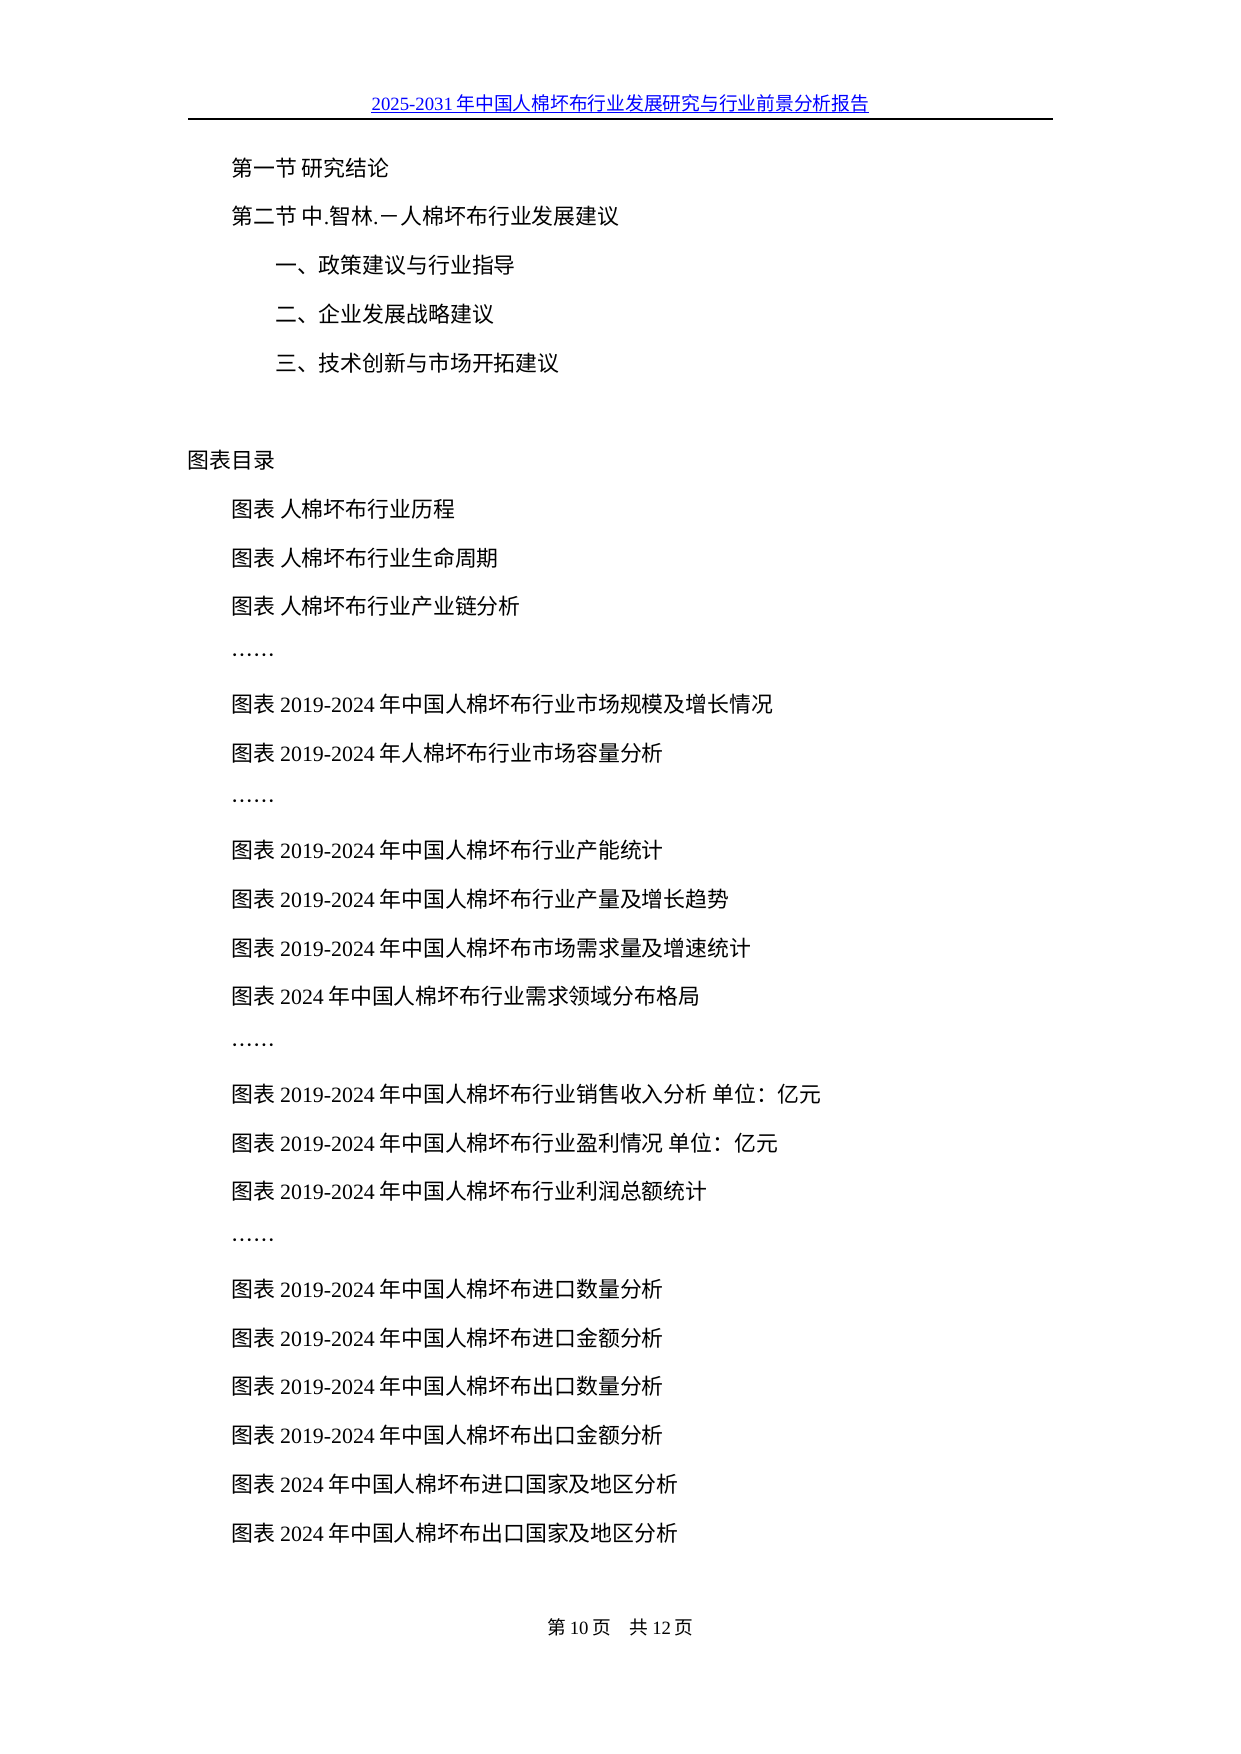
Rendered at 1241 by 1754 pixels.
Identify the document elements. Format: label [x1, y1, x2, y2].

text [187, 150, 1053, 1548]
